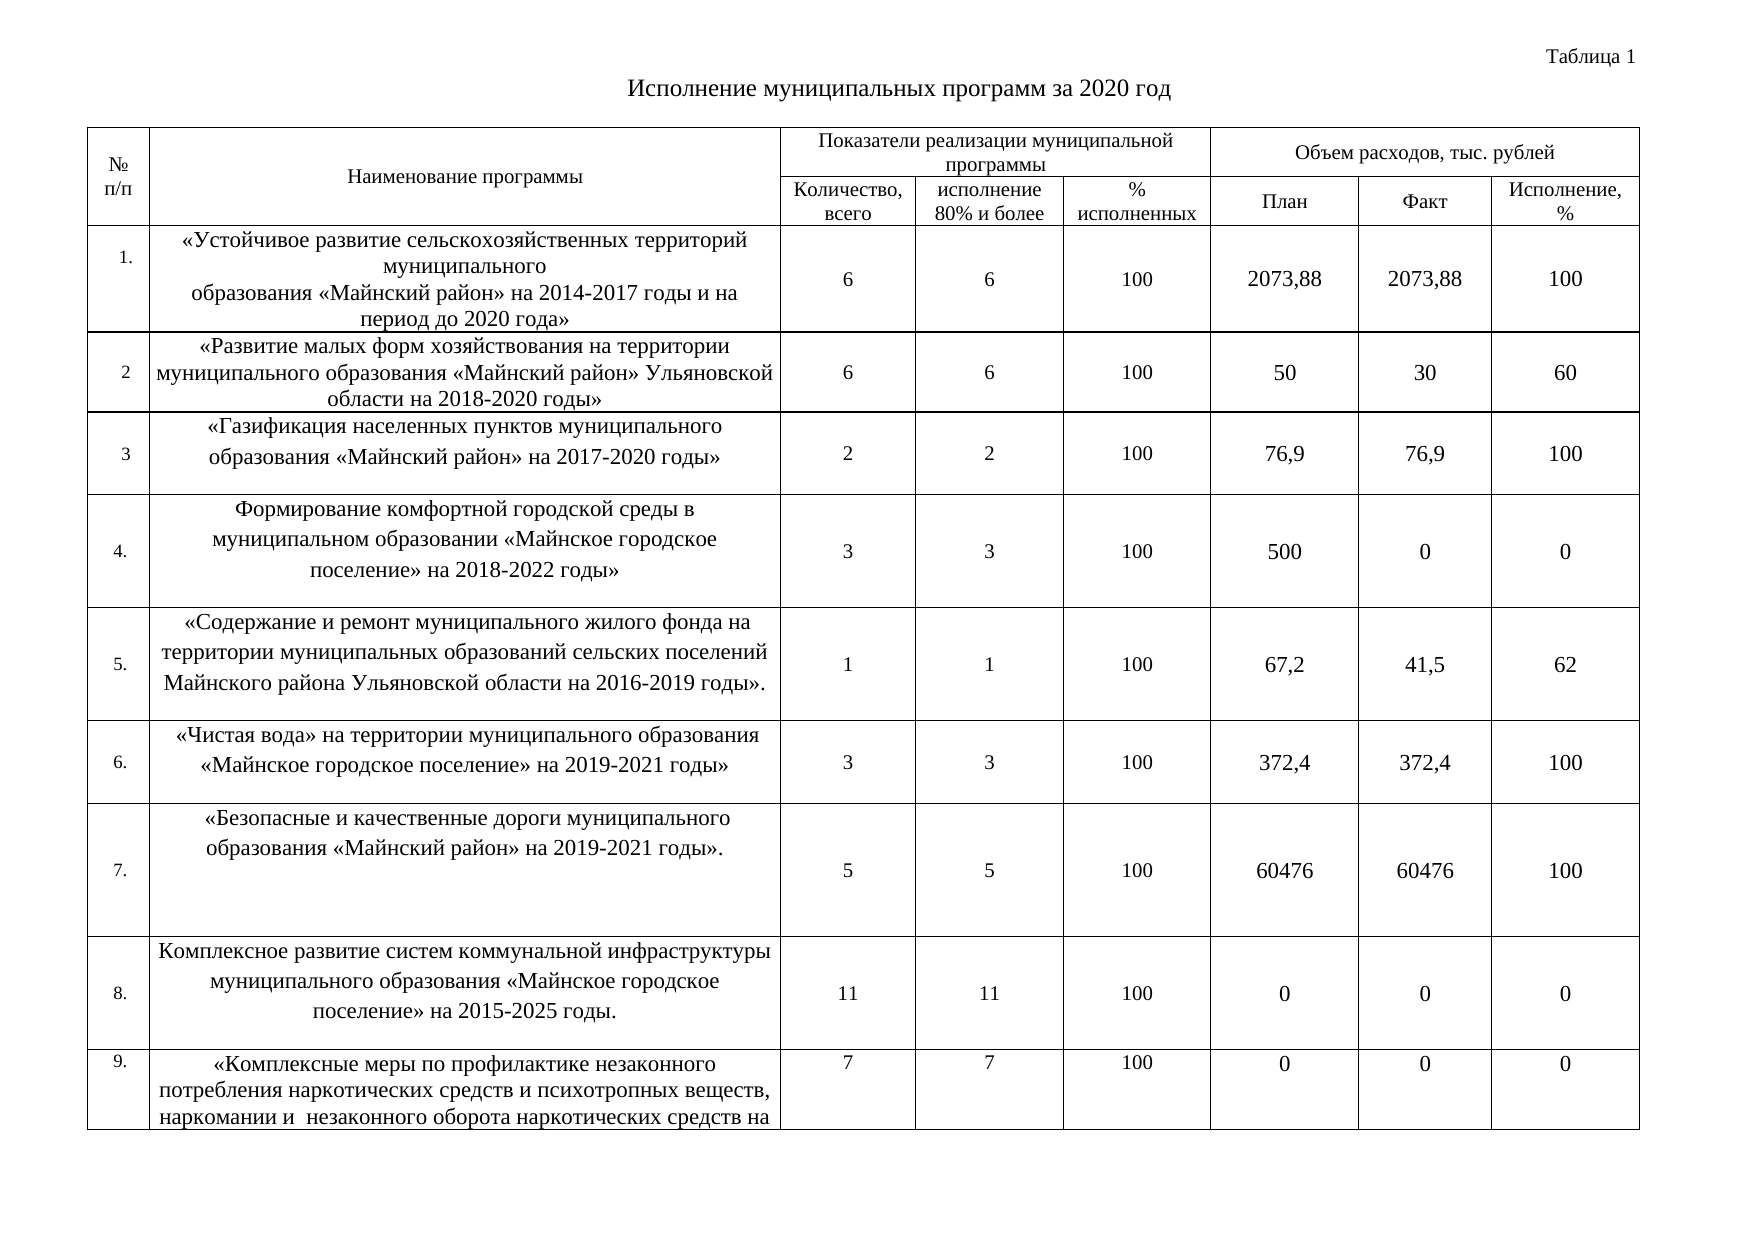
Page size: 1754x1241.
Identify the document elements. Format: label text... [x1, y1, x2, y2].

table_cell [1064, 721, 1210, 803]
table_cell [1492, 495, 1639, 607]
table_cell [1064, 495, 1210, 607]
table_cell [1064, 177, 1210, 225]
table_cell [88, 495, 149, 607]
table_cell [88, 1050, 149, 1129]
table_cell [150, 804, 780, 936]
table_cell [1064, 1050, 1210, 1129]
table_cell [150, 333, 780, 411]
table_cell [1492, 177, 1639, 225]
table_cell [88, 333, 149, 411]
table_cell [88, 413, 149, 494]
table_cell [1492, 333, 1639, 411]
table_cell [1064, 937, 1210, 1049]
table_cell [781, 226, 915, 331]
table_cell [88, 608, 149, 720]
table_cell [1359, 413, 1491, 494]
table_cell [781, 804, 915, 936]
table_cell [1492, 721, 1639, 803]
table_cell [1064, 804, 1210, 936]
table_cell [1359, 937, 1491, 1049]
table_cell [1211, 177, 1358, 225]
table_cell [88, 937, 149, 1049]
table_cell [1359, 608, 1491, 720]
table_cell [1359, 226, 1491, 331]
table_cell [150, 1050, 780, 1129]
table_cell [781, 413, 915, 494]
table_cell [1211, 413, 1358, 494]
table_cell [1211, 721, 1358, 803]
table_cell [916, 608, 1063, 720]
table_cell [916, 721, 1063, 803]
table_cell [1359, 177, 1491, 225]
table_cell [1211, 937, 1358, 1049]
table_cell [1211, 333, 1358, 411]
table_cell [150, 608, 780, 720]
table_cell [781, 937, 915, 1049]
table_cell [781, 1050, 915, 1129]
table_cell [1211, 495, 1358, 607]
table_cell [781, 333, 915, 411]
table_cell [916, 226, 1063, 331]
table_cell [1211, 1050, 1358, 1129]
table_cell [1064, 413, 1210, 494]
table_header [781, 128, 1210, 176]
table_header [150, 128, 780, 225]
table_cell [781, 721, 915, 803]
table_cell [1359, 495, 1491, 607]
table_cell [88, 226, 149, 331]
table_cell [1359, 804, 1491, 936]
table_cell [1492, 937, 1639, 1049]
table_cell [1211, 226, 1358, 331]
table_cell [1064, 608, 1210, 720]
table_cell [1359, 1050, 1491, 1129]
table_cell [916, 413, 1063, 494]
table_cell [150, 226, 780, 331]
list Исполнение муниципальных программ за 2020 год [89, 73, 1636, 101]
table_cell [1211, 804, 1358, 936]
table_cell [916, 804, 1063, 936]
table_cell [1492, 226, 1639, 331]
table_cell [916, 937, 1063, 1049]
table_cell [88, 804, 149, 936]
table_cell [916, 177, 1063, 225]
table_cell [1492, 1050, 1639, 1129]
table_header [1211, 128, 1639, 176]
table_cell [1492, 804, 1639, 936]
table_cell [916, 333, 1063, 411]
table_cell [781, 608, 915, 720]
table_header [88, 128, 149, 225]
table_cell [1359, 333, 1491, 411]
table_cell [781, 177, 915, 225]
list Таблица 1 [89, 44, 1636, 68]
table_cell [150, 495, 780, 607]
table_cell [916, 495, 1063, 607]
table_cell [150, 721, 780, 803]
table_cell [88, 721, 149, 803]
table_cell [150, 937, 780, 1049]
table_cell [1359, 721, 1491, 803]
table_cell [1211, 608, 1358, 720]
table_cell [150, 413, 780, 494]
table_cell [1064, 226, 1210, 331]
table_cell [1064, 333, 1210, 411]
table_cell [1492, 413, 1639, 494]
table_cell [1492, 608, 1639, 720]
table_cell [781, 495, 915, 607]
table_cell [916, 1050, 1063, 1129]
